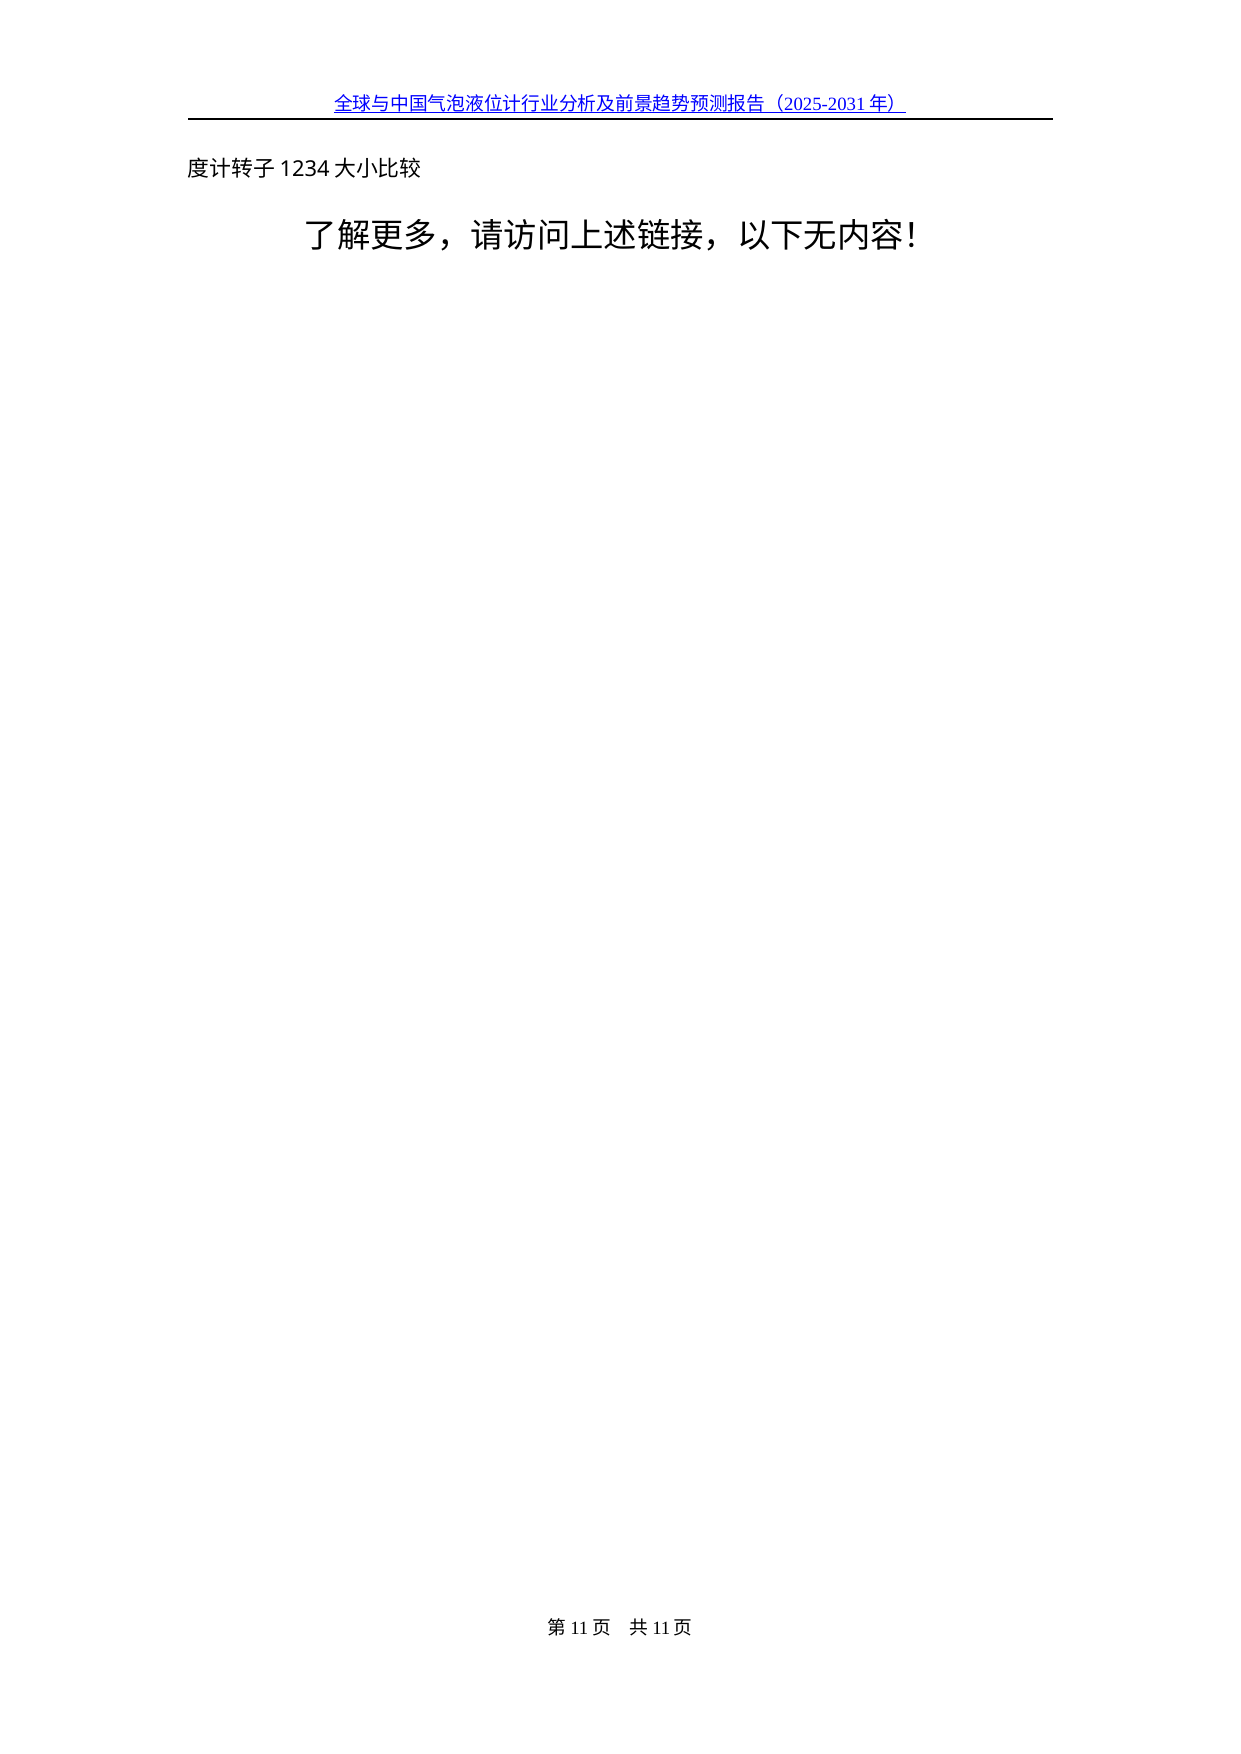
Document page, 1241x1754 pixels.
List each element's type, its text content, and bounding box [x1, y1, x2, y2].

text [187, 150, 1053, 183]
title 了解更多，请访问上述链接，以下无内容！ [187, 200, 1053, 265]
